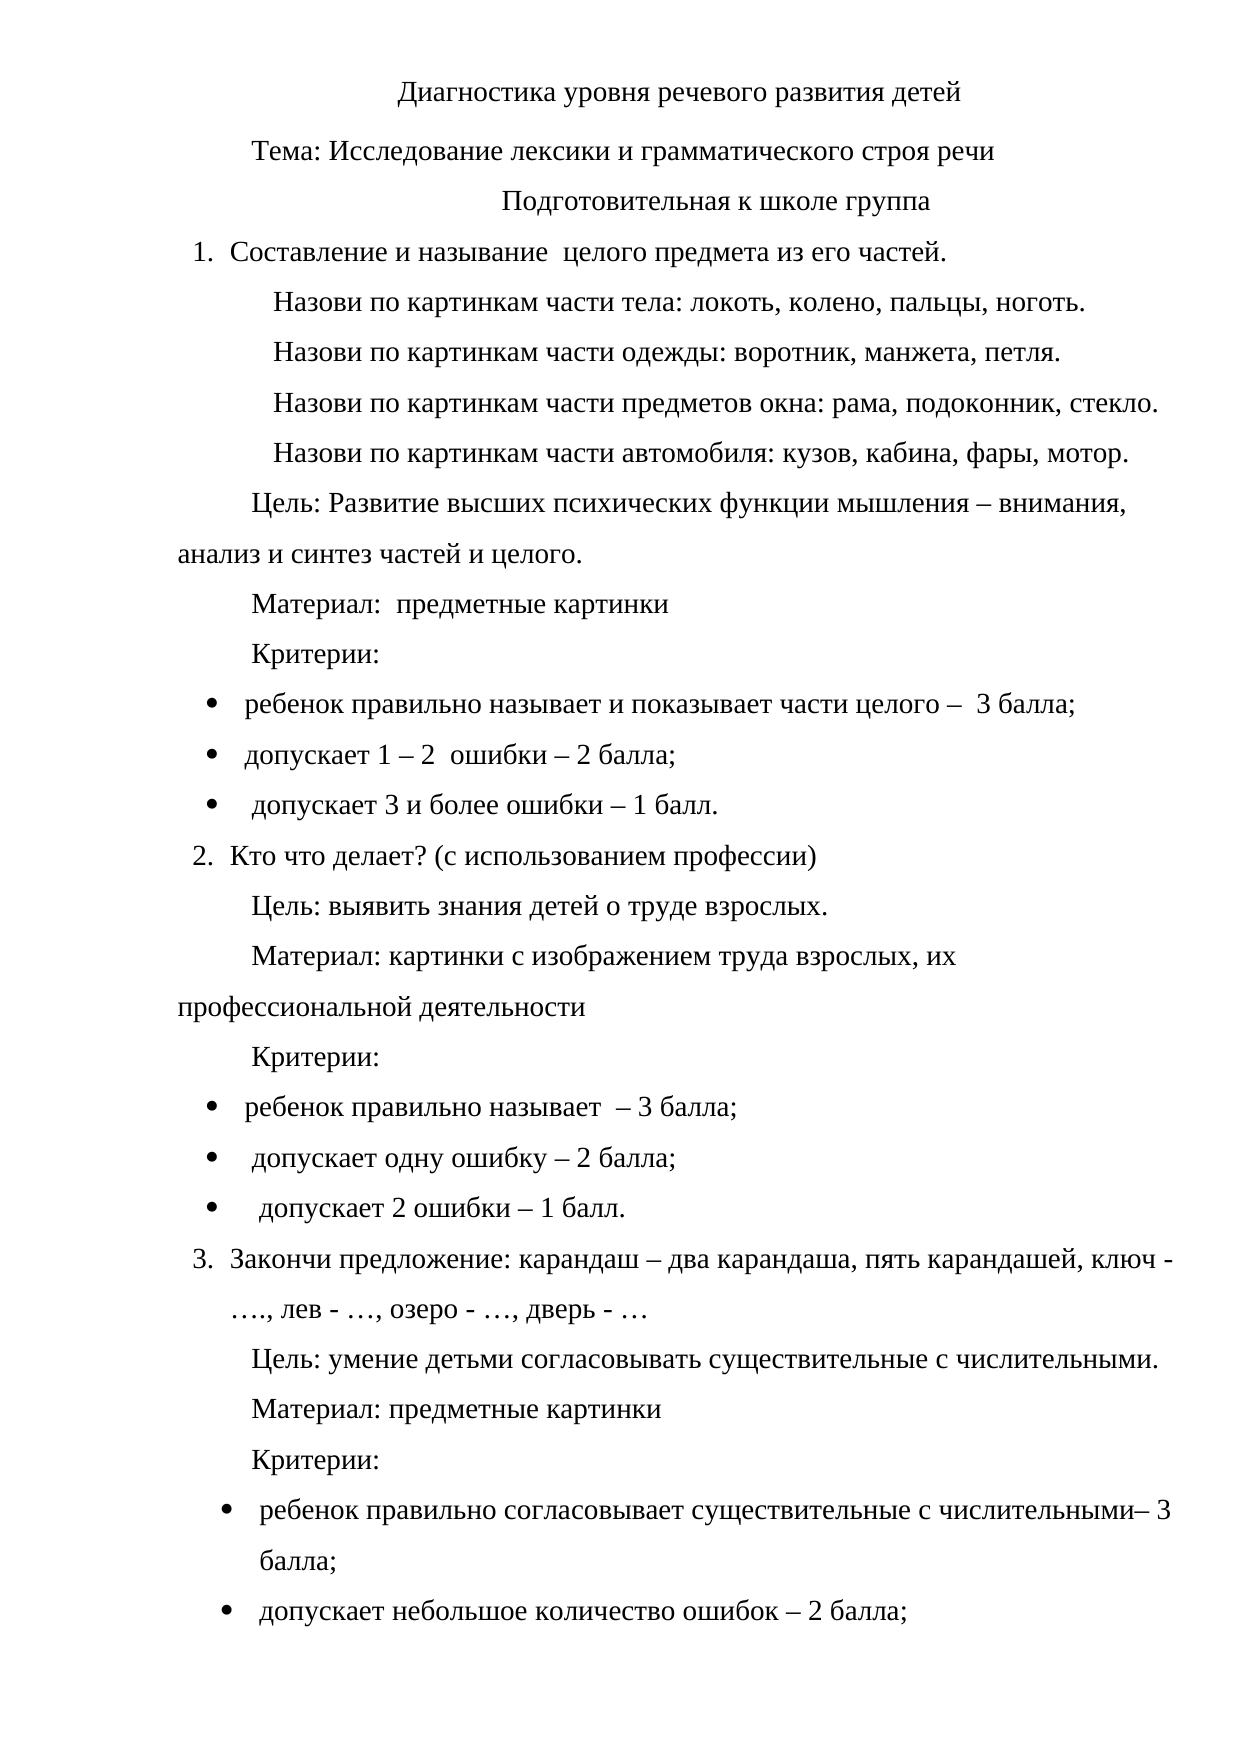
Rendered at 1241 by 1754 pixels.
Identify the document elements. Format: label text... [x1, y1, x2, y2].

text Цель: умение детьми согласовывать существительные с числительными. [177, 1341, 1181, 1375]
text Назови по картинкам части предметов окна: рама, подоконник, стекло. [177, 385, 1181, 418]
text Назови по картинкам части автомобиля: кузов, кабина, фары, мотор. [177, 435, 1181, 469]
list допускает 1 – 2 ошибки – 2 балла; [207, 737, 1181, 771]
text Материал: предметные картинки [177, 586, 1181, 619]
list Закончи предложение: карандаш – два карандаша, пять карандашей, ключ - …., лев - …, озеро - …, дверь - … [192, 1241, 1181, 1324]
text Тема: Исследование лексики и грамматического строя речи [177, 133, 1181, 167]
list допускает 3 и более ошибки – 1 балл. [207, 787, 1181, 821]
list допускает одну ошибку – 2 балла; [207, 1140, 1181, 1173]
text Материал: картинки с изображением труда взрослых, их профессиональной деятельности [177, 938, 1181, 1022]
text Критерии: [177, 636, 1181, 670]
text Критерии: [177, 1442, 1181, 1476]
list Составление и называние целого предмета из его частей. [192, 234, 1181, 267]
list допускает небольшое количество ошибок – 2 балла; [222, 1593, 1181, 1627]
list допускает 2 ошибки – 1 балл. [207, 1190, 1181, 1224]
list ребенок правильно называет и показывает части целого – 3 балла; [207, 687, 1181, 720]
text Подготовительная к школе группа [177, 183, 1181, 217]
text Назови по картинкам части тела: локоть, колено, пальцы, ноготь. [177, 284, 1181, 318]
text Материал: предметные картинки [177, 1392, 1181, 1425]
text Критерии: [177, 1039, 1181, 1073]
text Назови по картинкам части одежды: воротник, манжета, петля. [177, 334, 1181, 368]
list ребенок правильно согласовывает существительные с числительными– 3 балла; [222, 1492, 1181, 1576]
text Диагностика уровня речевого развития детей [177, 74, 1181, 107]
list ребенок правильно называет – 3 балла; [207, 1089, 1181, 1123]
text Цель: выявить знания детей о труде взрослых. [177, 888, 1181, 922]
text Цель: Развитие высших психических функции мышления – внимания, анализ и синтез частей и целого. [177, 485, 1181, 569]
list Кто что делает? (с использованием профессии) [192, 838, 1181, 871]
